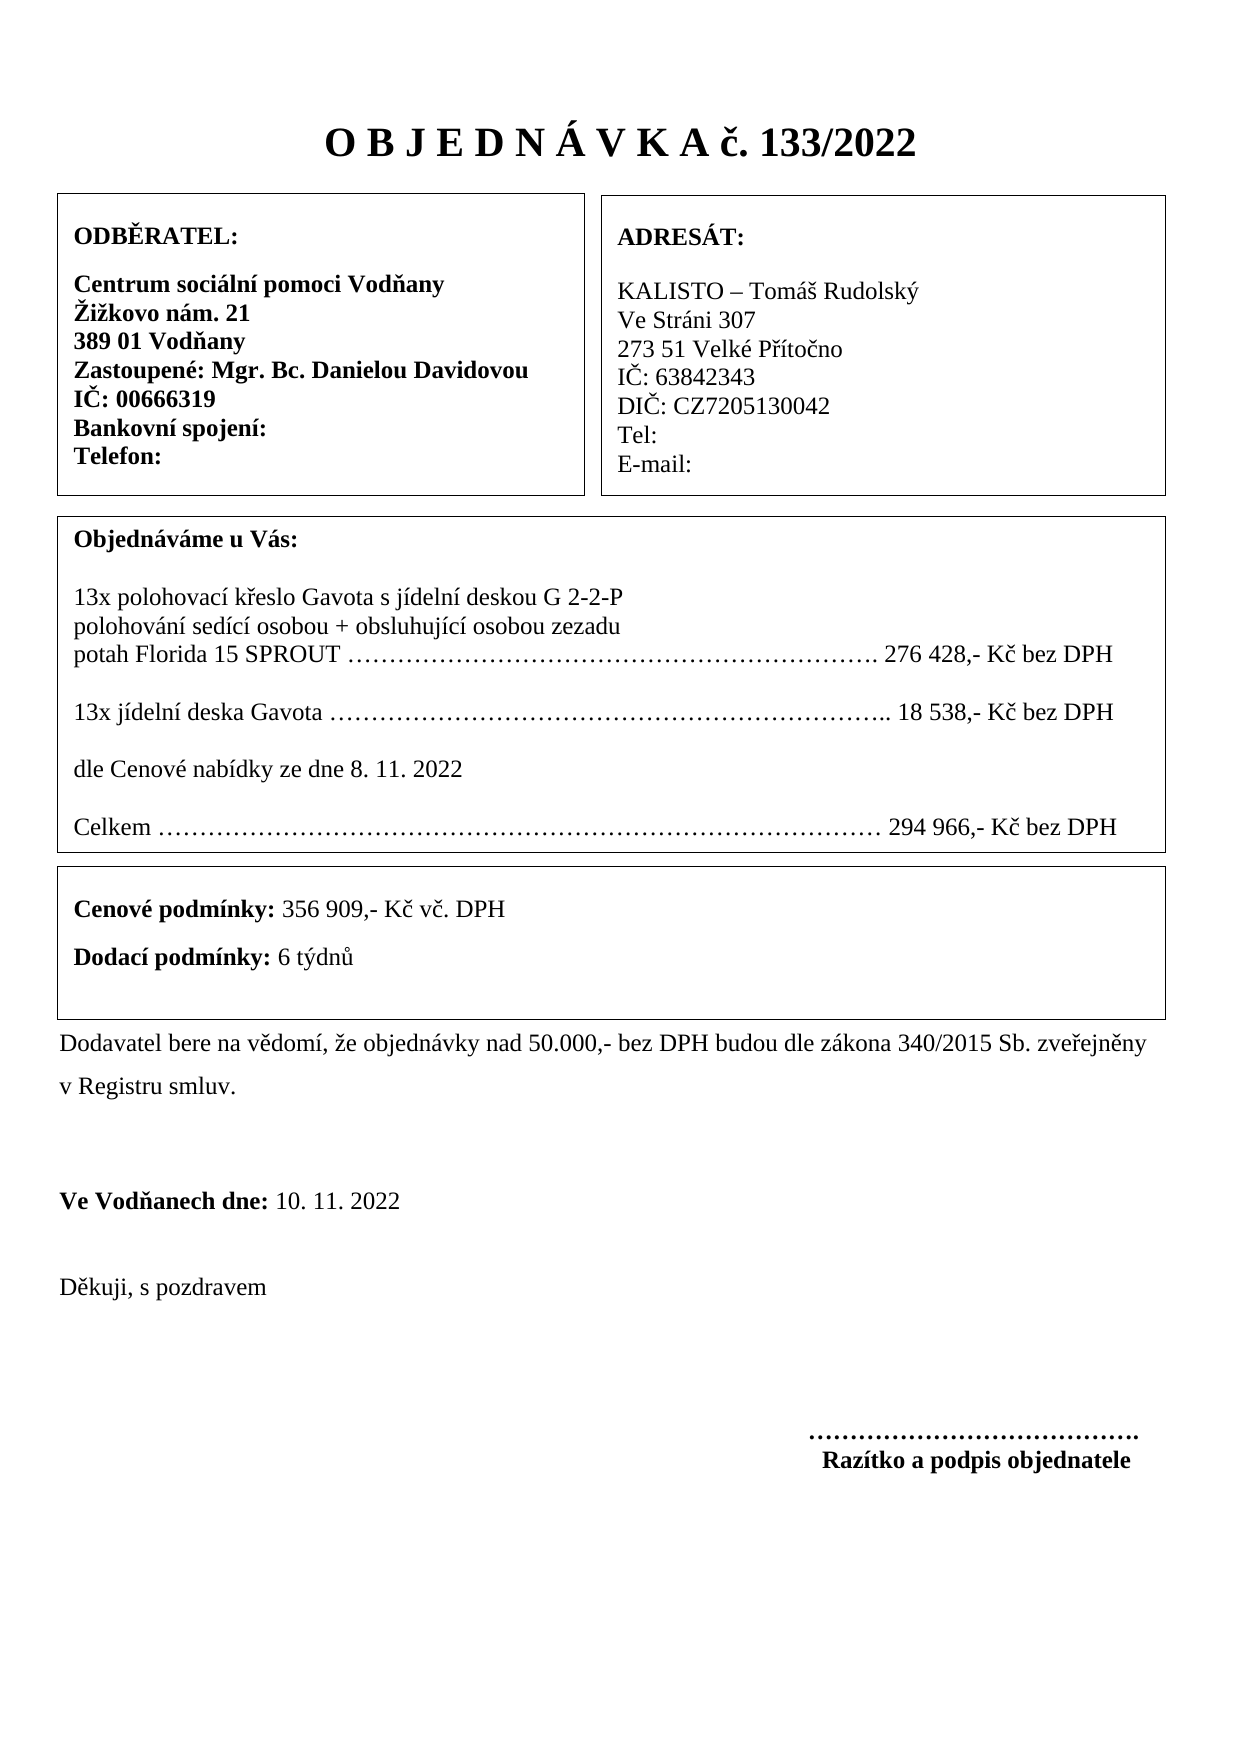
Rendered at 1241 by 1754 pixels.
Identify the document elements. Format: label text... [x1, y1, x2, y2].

text …………………………………. [59, 1416, 1181, 1445]
text v Registru smluv. [59, 1071, 1181, 1100]
subtitle Razítko a podpis objednatele [59, 1445, 1181, 1473]
subtitle O B J E D N Á V K A č. 133/2022 [59, 117, 1181, 165]
text Ve Vodňanech dne: 10. 11. 2022 [59, 1186, 1181, 1215]
text Dodavatel bere na vědomí, že objednávky nad 50.000,- bez DPH budou dle zákona 340/2015 Sb. zveřejněny [59, 1028, 1181, 1057]
text Děkuji, s pozdravem [59, 1272, 1181, 1301]
